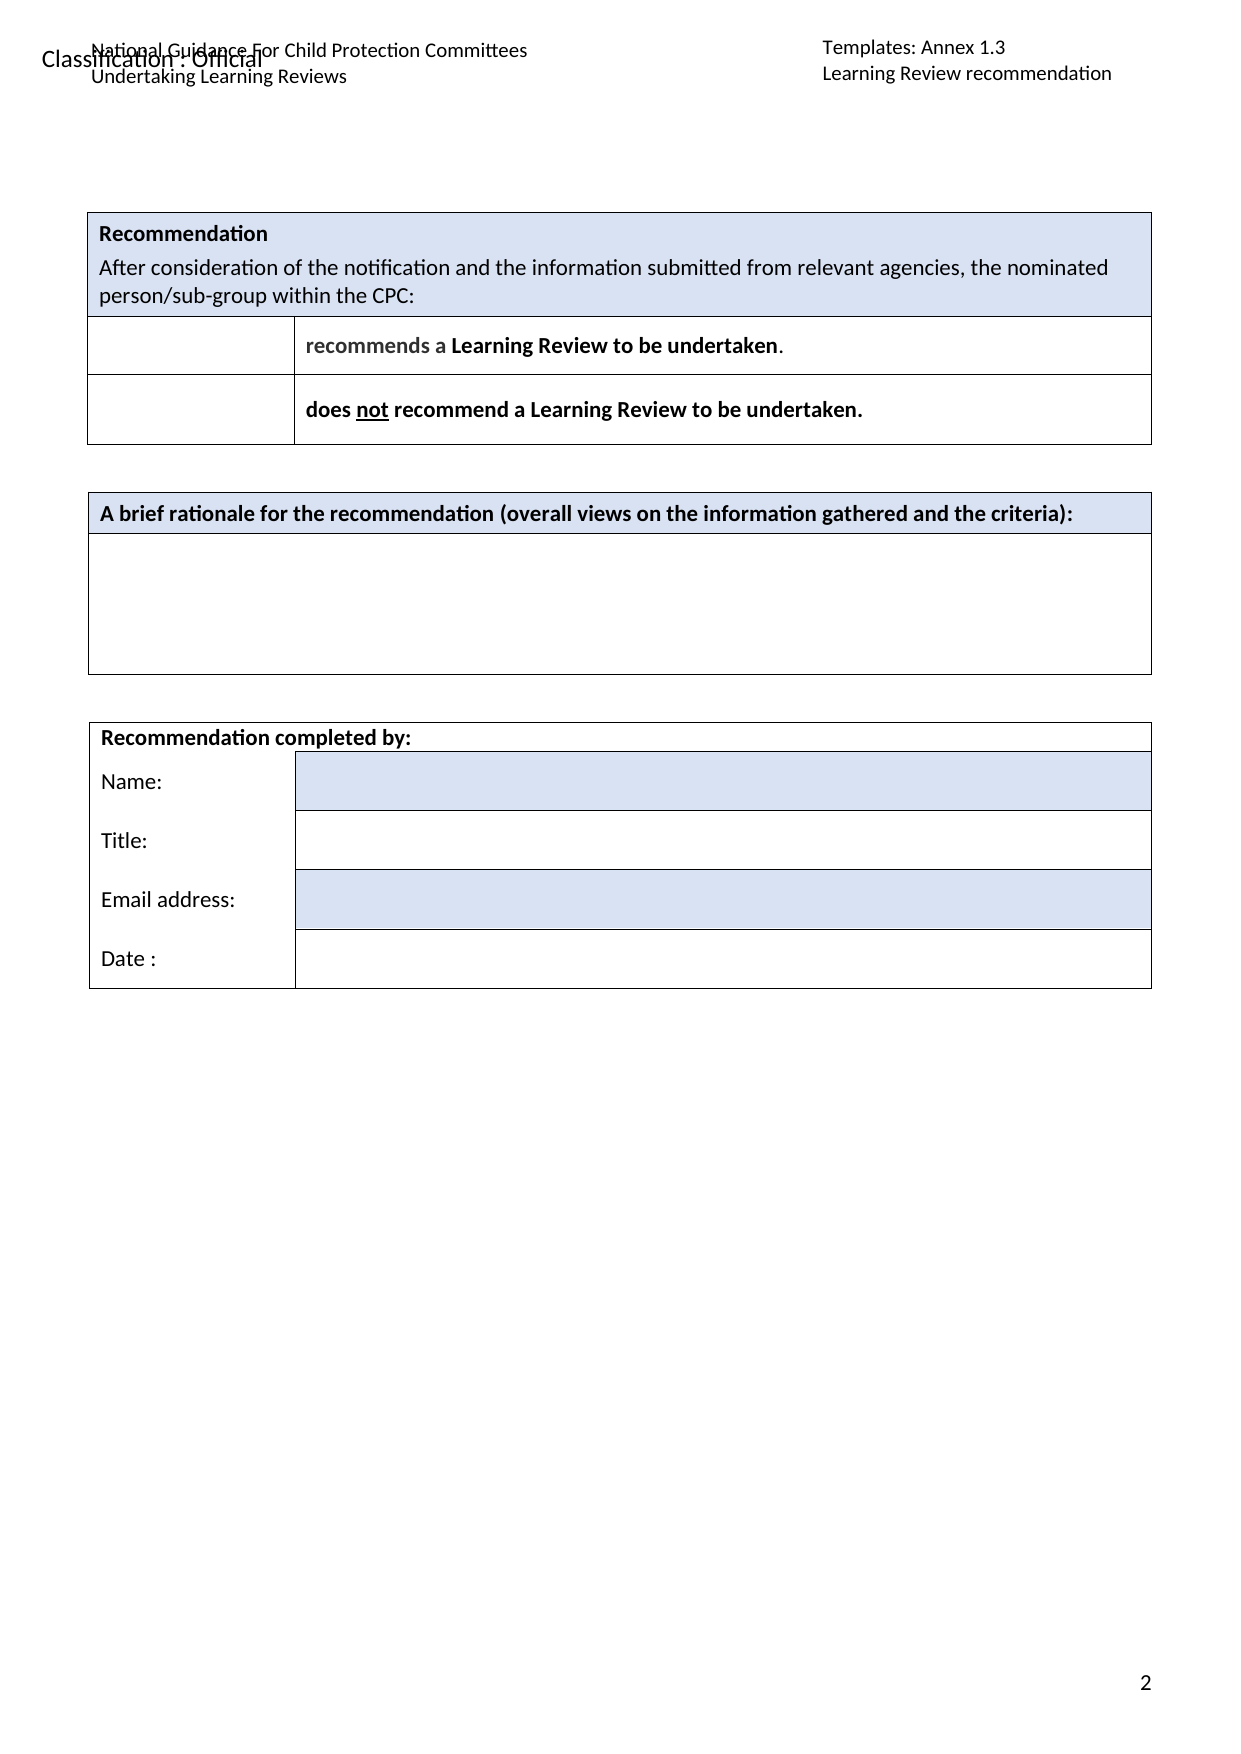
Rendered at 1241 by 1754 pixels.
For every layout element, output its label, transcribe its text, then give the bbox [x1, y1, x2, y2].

table_cell Date : [90, 929, 295, 987]
table_cell [296, 870, 1151, 928]
table_cell [296, 811, 1151, 869]
table_cell Name: [90, 751, 295, 810]
table_cell [89, 534, 1151, 674]
table_cell Title: [90, 810, 295, 869]
table_header A brief rationale for the recommendation (overall views on the information gathered and the criteria): [89, 493, 1151, 533]
table_cell Email address: [90, 869, 295, 928]
table_cell [296, 752, 1151, 810]
table_cell does not recommend a Learning Review to be undertaken. [295, 375, 1151, 444]
table_cell [88, 317, 294, 374]
table_header Recommendation completed by: [90, 723, 1151, 751]
table_header Recommendation After consideration of the notification and the information submitted from relevant agencies, the nominated person/sub-group within the CPC: [88, 213, 1151, 316]
table_cell [88, 375, 294, 444]
table_cell recommends a Learning Review to be undertaken. [295, 317, 1151, 374]
table_cell [296, 930, 1151, 987]
